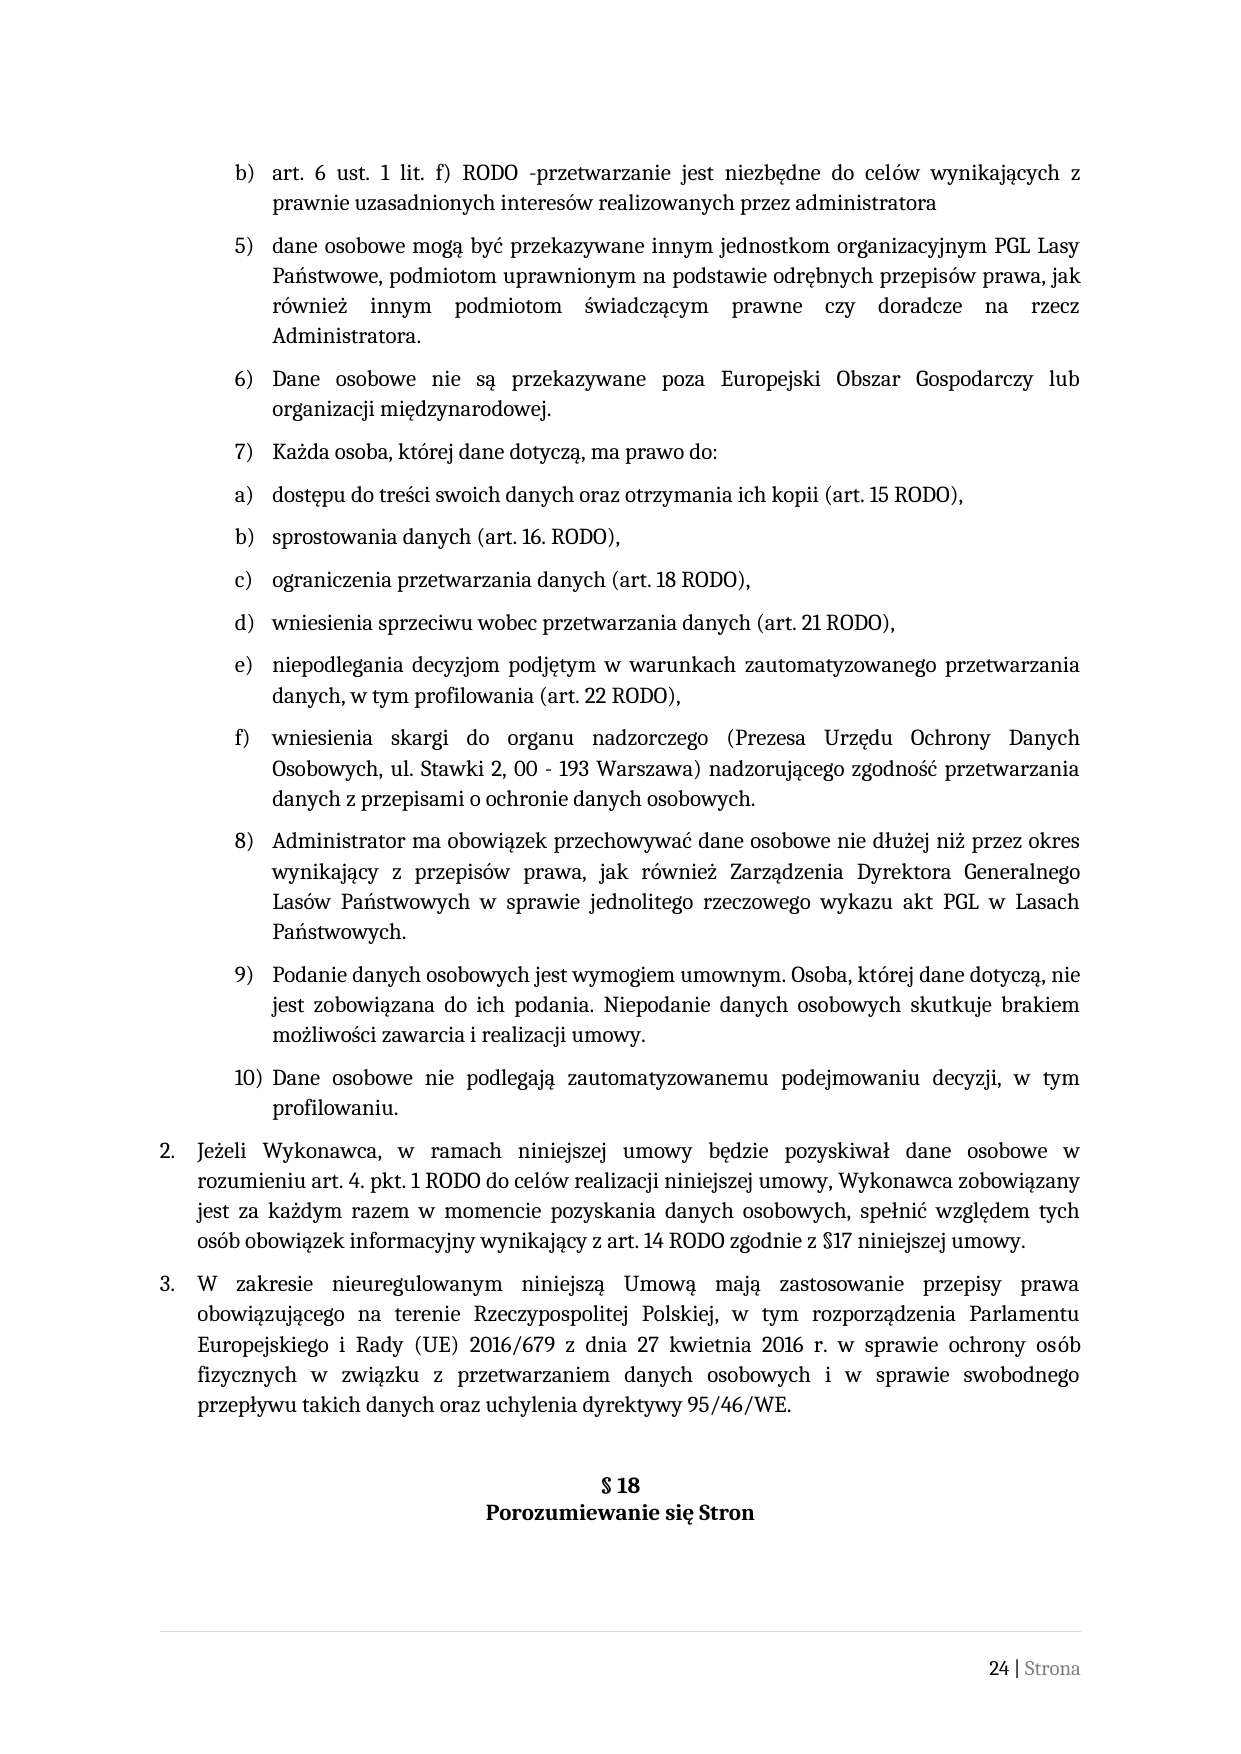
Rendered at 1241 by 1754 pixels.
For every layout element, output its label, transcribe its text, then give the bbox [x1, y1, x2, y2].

list niepodlegania decyzjom podjętym w warunkach zautomatyzowanego przetwarzania danych, w tym profilowania (art. 22 RODO), [234, 652, 1081, 709]
list dane osobowe mogą być przekazywane innym jednostkom organizacyjnym PGL Lasy Państwowe, podmiotom uprawnionym na podstawie odrębnych przepisów prawa, jak również innym podmiotom świadczącym prawne czy doradcze na rzecz Administratora. [234, 232, 1081, 349]
text § 18 Porozumiewanie się Stron [159, 1473, 1081, 1526]
list Jeżeli Wykonawca, w ramach niniejszej umowy będzie pozyskiwał dane osobowe w rozumieniu art. 4. pkt. 1 RODO do celów realizacji niniejszej umowy, Wykonawca zobowiązany jest za każdym razem w momencie pozyskania danych osobowych, spełnić względem tych osób obowiązek informacyjny wynikający z art. 14 RODO zgodnie z §17 niniejszej umowy. [159, 1138, 1081, 1254]
list Każda osoba, której dane dotyczą, ma prawo do: [234, 439, 1081, 465]
list Dane osobowe nie są przekazywane poza Europejski Obszar Gospodarczy lub organizacji międzynarodowej. [234, 366, 1081, 422]
list Podanie danych osobowych jest wymogiem umownym. Osoba, której dane dotyczą, nie jest zobowiązana do ich podania. Niepodanie danych osobowych skutkuje brakiem możliwości zawarcia i realizacji umowy. [234, 962, 1081, 1048]
list sprostowania danych (art. 16. RODO), [234, 524, 1081, 550]
list dostępu do treści swoich danych oraz otrzymania ich kopii (art. 15 RODO), [234, 481, 1081, 508]
list Administrator ma obowiązek przechowywać dane osobowe nie dłużej niż przez okres wynikający z przepisów prawa, jak również Zarządzenia Dyrektora Generalnego Lasów Państwowych w sprawie jednolitego rzeczowego wykazu akt PGL w Lasach Państwowych. [234, 828, 1081, 945]
list art. 6 ust. 1 lit. f) RODO -przetwarzanie jest niezbędne do celów wynikających z prawnie uzasadnionych interesów realizowanych przez administratora [234, 159, 1081, 216]
list wniesienia sprzeciwu wobec przetwarzania danych (art. 21 RODO), [234, 609, 1081, 636]
list ograniczenia przetwarzania danych (art. 18 RODO), [234, 567, 1081, 593]
list W zakresie nieuregulowanym niniejszą Umową mają zastosowanie przepisy prawa obowiązującego na terenie Rzeczypospolitej Polskiej, w tym rozporządzenia Parlamentu Europejskiego i Rady (UE) 2016/679 z dnia 27 kwietnia 2016 r. w sprawie ochrony osób fizycznych w związku z przetwarzaniem danych osobowych i w sprawie swobodnego przepływu takich danych oraz uchylenia dyrektywy 95/46/WE. [159, 1271, 1081, 1418]
list wniesienia skargi do organu nadzorczego (Prezesa Urzędu Ochrony Danych Osobowych, ul. Stawki 2, 00 - 193 Warszawa) nadzorującego zgodność przetwarzania danych z przepisami o ochronie danych osobowych. [234, 725, 1081, 812]
list Dane osobowe nie podlegają zautomatyzowanemu podejmowaniu decyzji, w tym profilowaniu. [234, 1065, 1081, 1121]
